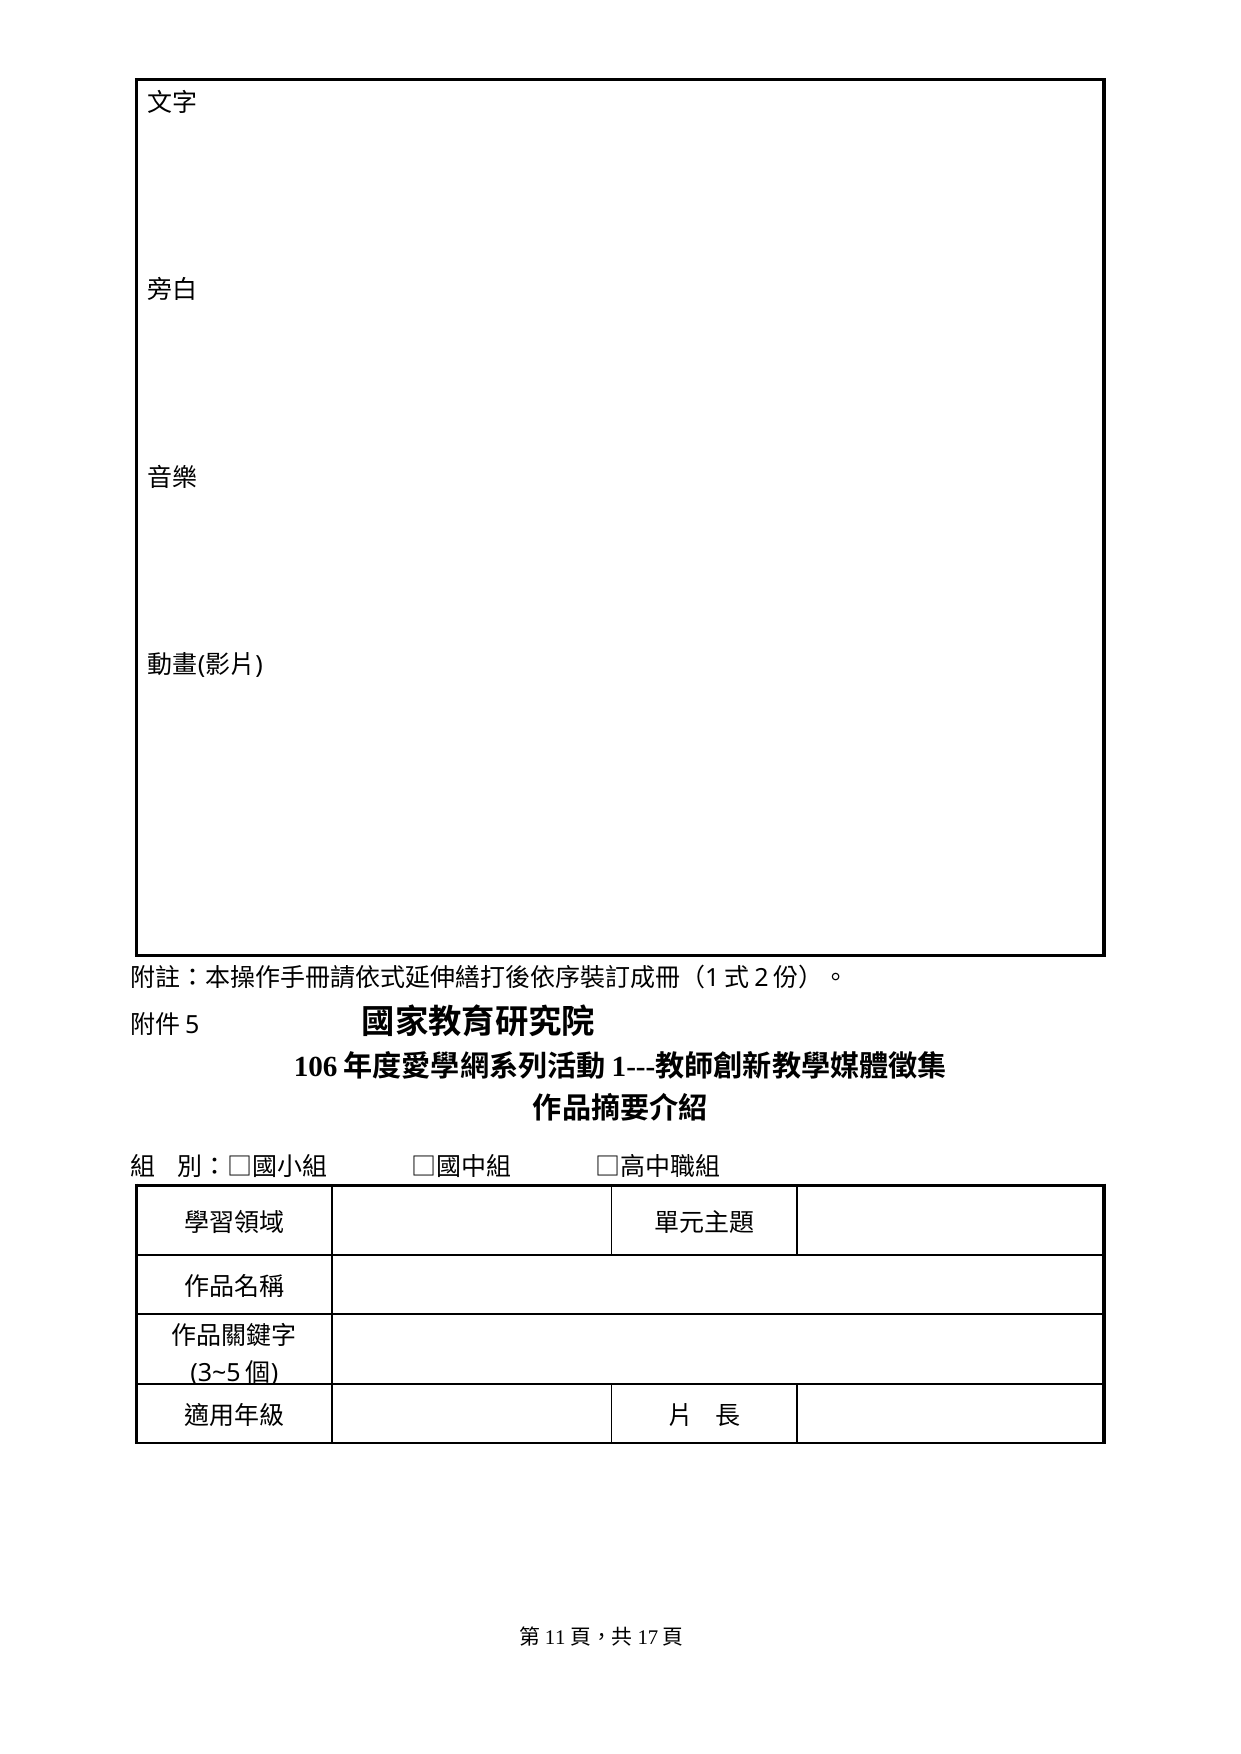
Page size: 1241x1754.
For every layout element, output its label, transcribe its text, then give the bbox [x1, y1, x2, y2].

text 附件5 國家教育研究院 [130, 994, 1110, 1043]
text 附註：本操作手冊請依式延伸繕打後依序裝訂成冊（1式2份）。 [130, 957, 1110, 994]
table_cell 片 長 [612, 1385, 796, 1442]
table_header 單元主題 [612, 1187, 796, 1254]
table_cell 作品關鍵字 (3~5個) [138, 1315, 331, 1383]
text 106年度愛學網系列活動1---教師創新教學媒體徵集 [130, 1043, 1110, 1085]
table_cell [333, 1256, 1102, 1313]
table_header 文字 旁白 音樂 動畫(影片) [138, 81, 1102, 954]
table_header [798, 1187, 1102, 1254]
table_header [333, 1187, 611, 1254]
table_cell [333, 1315, 1102, 1383]
text 作品摘要介紹 [130, 1085, 1110, 1127]
table_cell 適用年級 [138, 1385, 331, 1442]
table_header 學習領域 [138, 1187, 331, 1254]
text 組 別：□國小組 □國中組 □高中職組 [130, 1146, 1110, 1183]
table_cell 作品名稱 [138, 1256, 331, 1313]
table_cell [333, 1385, 611, 1442]
table_cell [798, 1385, 1102, 1442]
